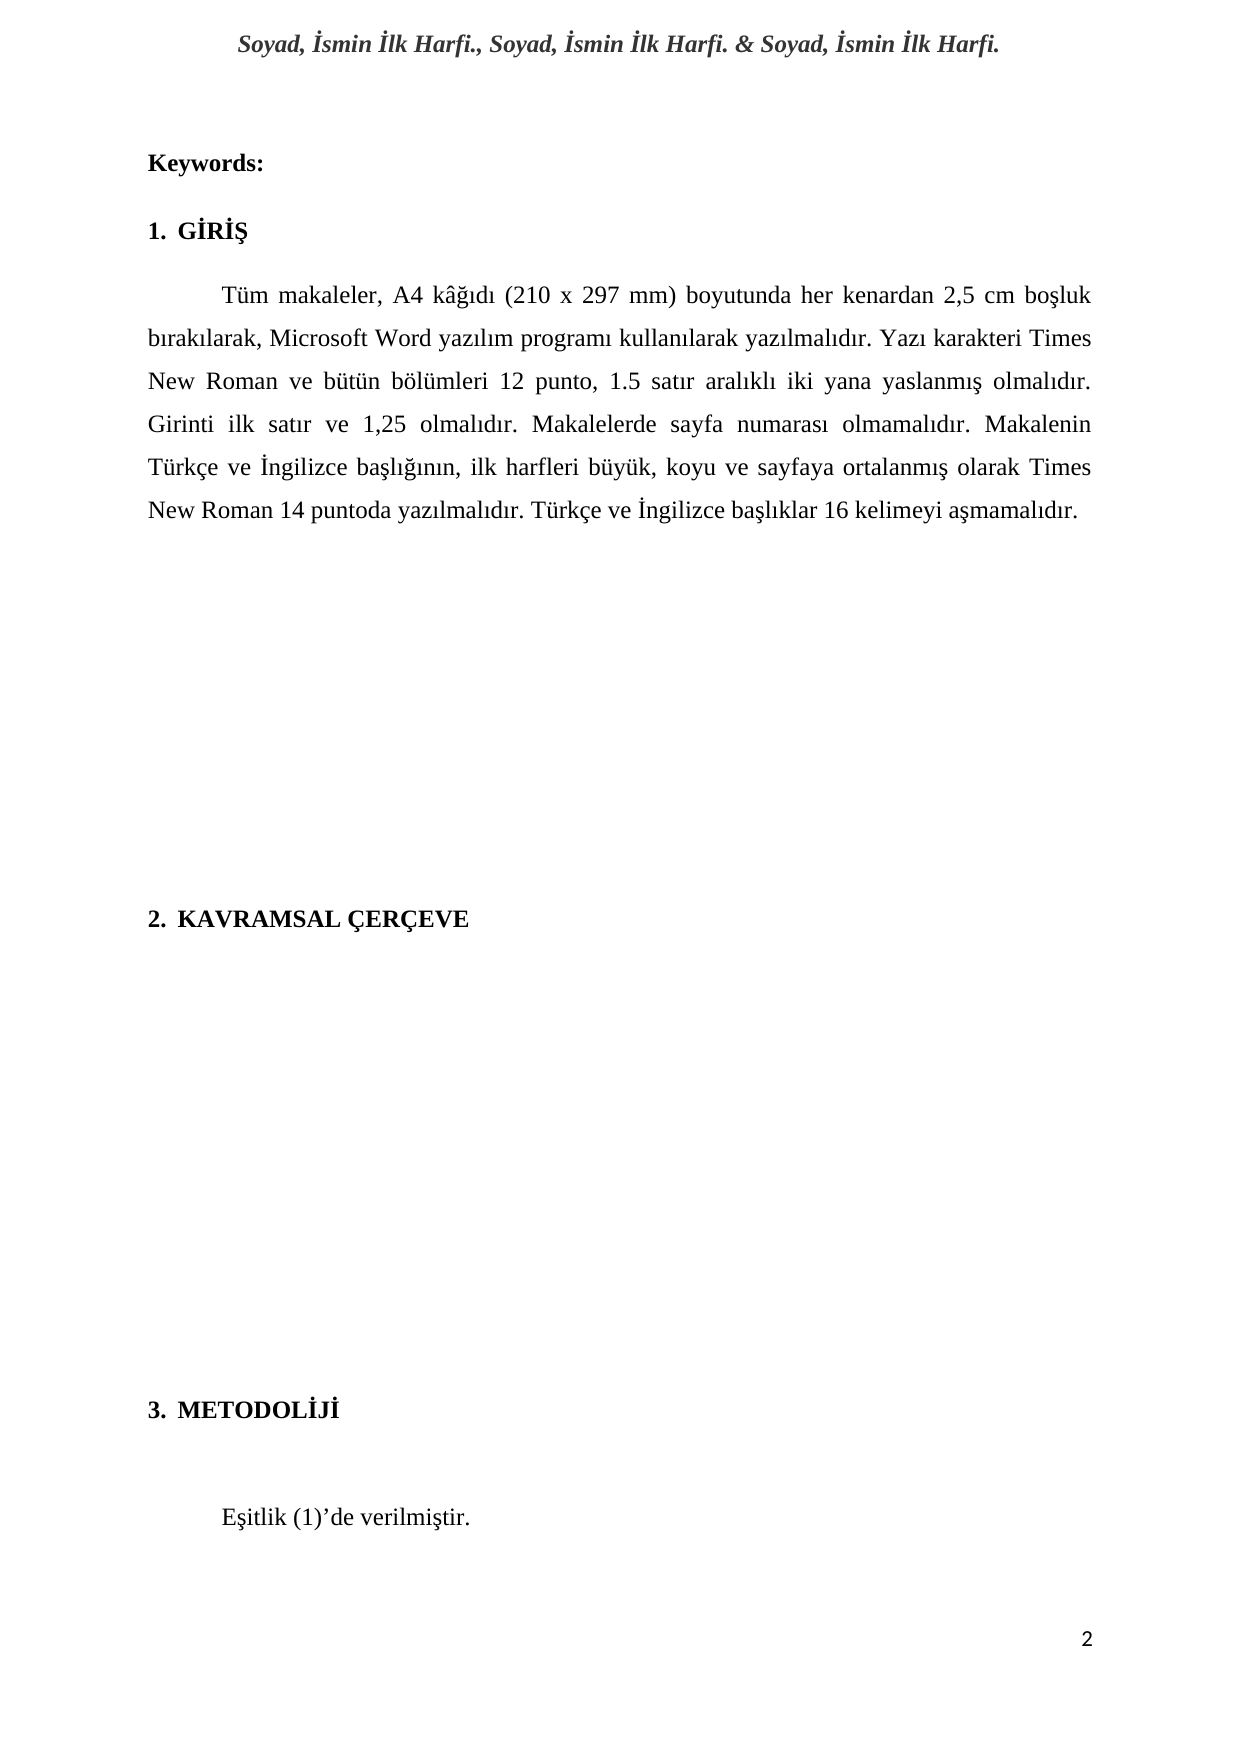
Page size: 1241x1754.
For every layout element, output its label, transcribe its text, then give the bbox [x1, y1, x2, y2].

text METODOLİJİ [148, 1395, 1093, 1424]
text KAVRAMSAL ÇERÇEVE [148, 904, 1093, 933]
text Keywords: [148, 148, 1093, 176]
text GİRİŞ [148, 216, 1093, 244]
list Tüm makaleler, A4 kâğıdı (210 x 297 mm) boyutunda her kenardan 2,5 cm boşluk bırakılarak, Microsoft Word yazılım programı kullanılarak yazılmalıdır. Yazı karakteri Times New Roman ve bütün bölümleri 12 punto, 1.5 satır aralıklı iki yana yaslanmış olmalıdır. Girinti ilk satır ve 1,25 olmalıdır. Makalelerde sayfa numarası olmamalıdır. Makalenin Türkçe ve İngilizce başlığının, ilk harfleri büyük, koyu ve sayfaya ortalanmış olarak Times New Roman 14 puntoda yazılmalıdır. Türkçe ve İngilizce başlıklar 16 kelimeyi aşmamalıdır. [148, 280, 1093, 524]
list Eşitlik (1)’de verilmiştir. [148, 1502, 1093, 1531]
